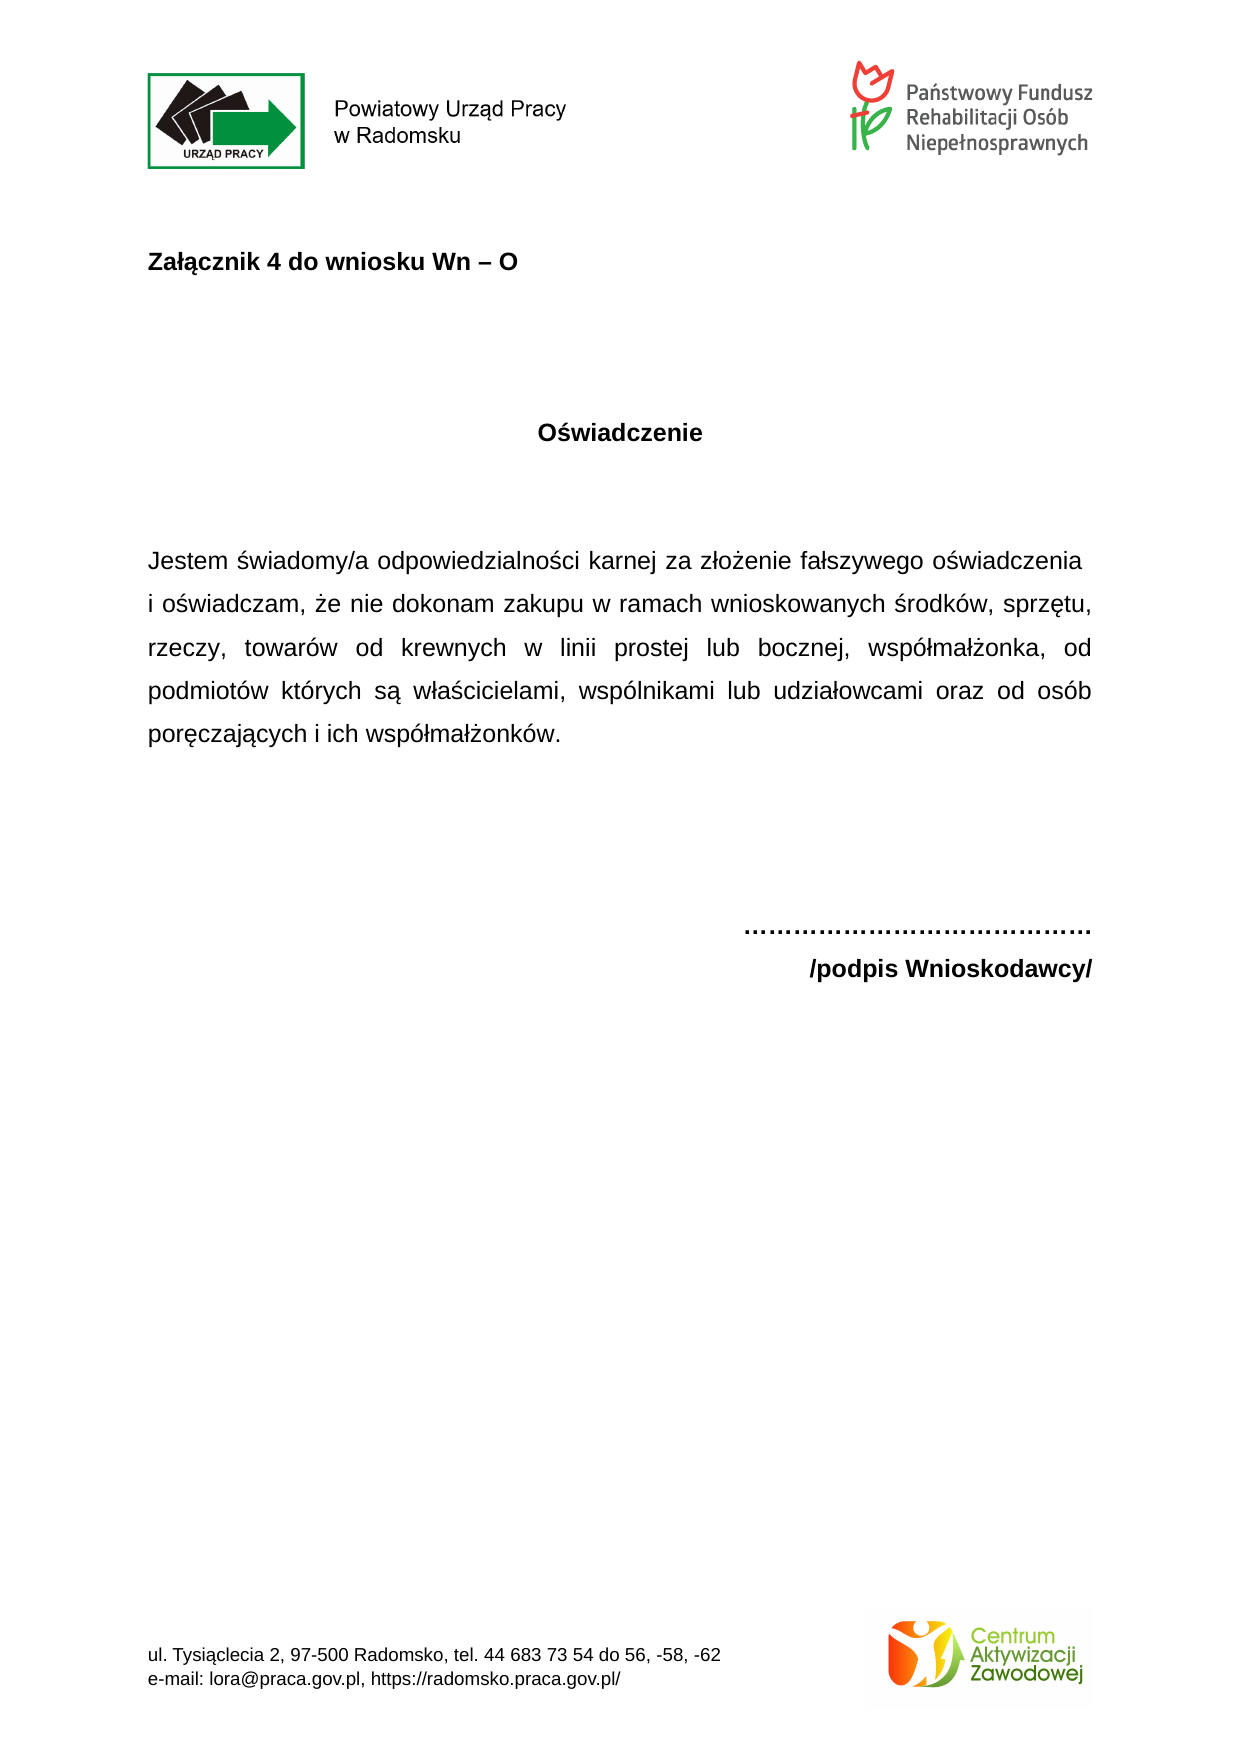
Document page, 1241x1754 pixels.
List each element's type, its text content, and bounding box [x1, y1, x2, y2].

text Załącznik 4 do wniosku Wn – O [148, 247, 1093, 275]
picture [850, 47, 1093, 166]
picture [147, 73, 604, 169]
text Oświadczenie [148, 418, 1093, 447]
text Jestem świadomy/a odpowiedzialności karnej za złożenie fałszywego oświadczenia i oświadczam, że nie dokonam zakupu w ramach wnioskowanych środków, sprzętu, rzeczy, towarów od krewnych w linii prostej lub bocznej, współmałżonka, od podmiotów których są właścicielami, wspólnikami lub udziałowcami oraz od osób poręczających i ich współmałżonków. [148, 546, 1093, 747]
picture [864, 1608, 1092, 1708]
text …………………………………… /podpis Wnioskodawcy/ [148, 911, 1093, 982]
